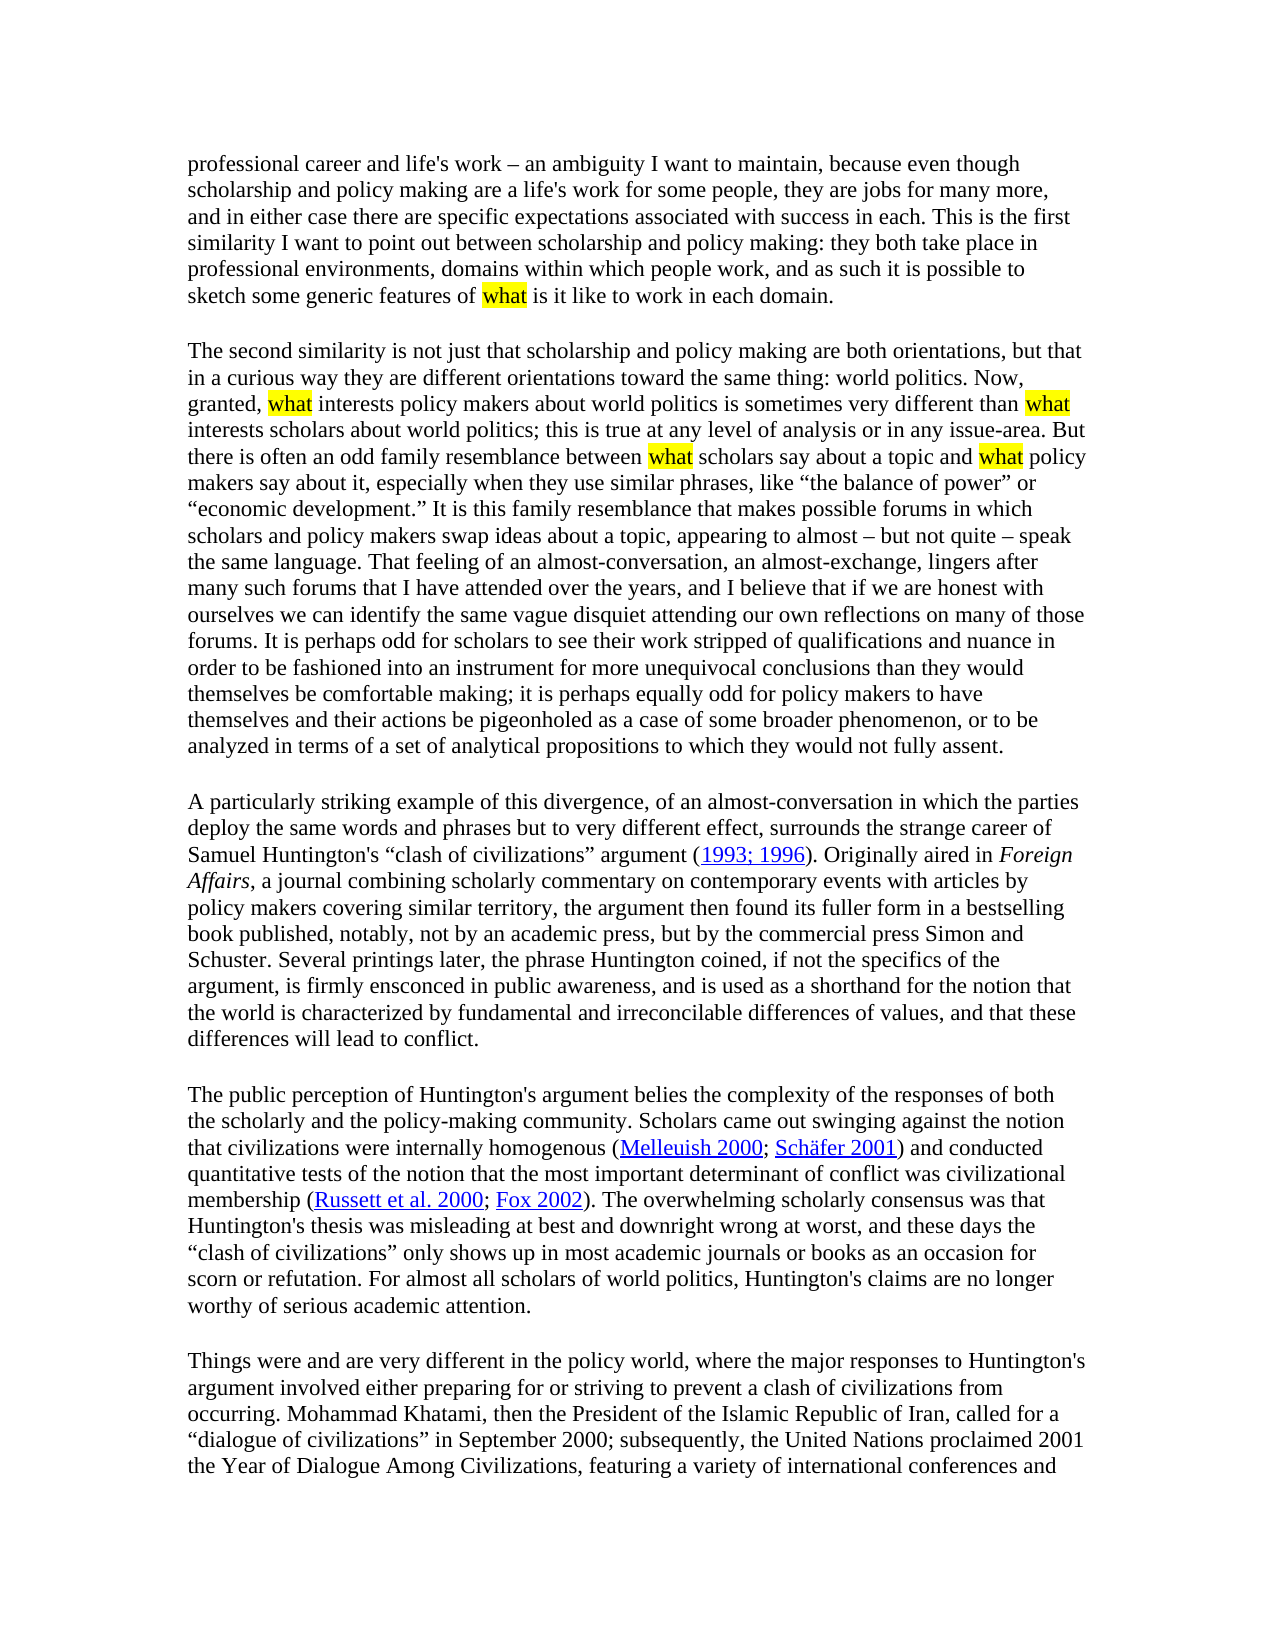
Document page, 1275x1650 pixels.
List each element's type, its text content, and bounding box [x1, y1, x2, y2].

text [187, 1347, 1087, 1479]
text The second similarity is not just that scholarship and policy making are both orientations, but that in a curious way they are different orientations toward the same thing: world politics. Now, granted, what interests policy makers about world politics is sometimes very different than what interests scholars about world politics; this is true at any level of analysis or in any issue-area. But there is often an odd family resemblance between what scholars say about a topic and what policy makers say about it, especially when they use similar phrases, like “the balance of power” or “economic development.” It is this family resemblance that makes possible forums in which scholars and policy makers swap ideas about a topic, appearing to almost – but not quite – speak the same language. That feeling of an almost-conversation, an almost-exchange, lingers after many such forums that I have attended over the years, and I believe that if we are honest with ourselves we can identify the same vague disquiet attending our own reflections on many of those forums. It is perhaps odd for scholars to see their work stripped of qualifications and nuance in order to be fashioned into an instrument for more unequivocal conclusions than they would themselves be comfortable making; it is perhaps equally odd for policy makers to have themselves and their actions be pigeonholed as a case of some broader phenomenon, or to be analyzed in terms of a set of analytical propositions to which they would not fully assent. [187, 337, 1087, 759]
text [187, 150, 1087, 308]
text The public perception of Huntington's argument belies the complexity of the responses of both the scholarly and the policy-making community. Scholars came out swinging against the notion that civilizations were internally homogenous (Melleuish 2000; Schäfer 2001) and conducted quantitative tests of the notion that the most important determinant of conflict was civilizational membership (Russett et al. 2000; Fox 2002). The overwhelming scholarly consensus was that Huntington's thesis was misleading at best and downright wrong at worst, and these days the “clash of civilizations” only shows up in most academic journals or books as an occasion for scorn or refutation. For almost all scholars of world politics, Huntington's claims are no longer worthy of serious academic attention. [187, 1081, 1087, 1318]
text A particularly striking example of this divergence, of an almost-conversation in which the parties deploy the same words and phrases but to very different effect, surrounds the strange career of Samuel Huntington's “clash of civilizations” argument (1993; 1996). Originally aired in Foreign Affairs, a journal combining scholarly commentary on contemporary events with articles by policy makers covering similar territory, the argument then found its fuller form in a bestselling book published, notably, not by an academic press, but by the commercial press Simon and Schuster. Several printings later, the phrase Huntington coined, if not the specifics of the argument, is firmly ensconced in public awareness, and is used as a shorthand for the notion that the world is characterized by fundamental and irreconcilable differences of values, and that these differences will lead to conflict. [187, 788, 1087, 1052]
